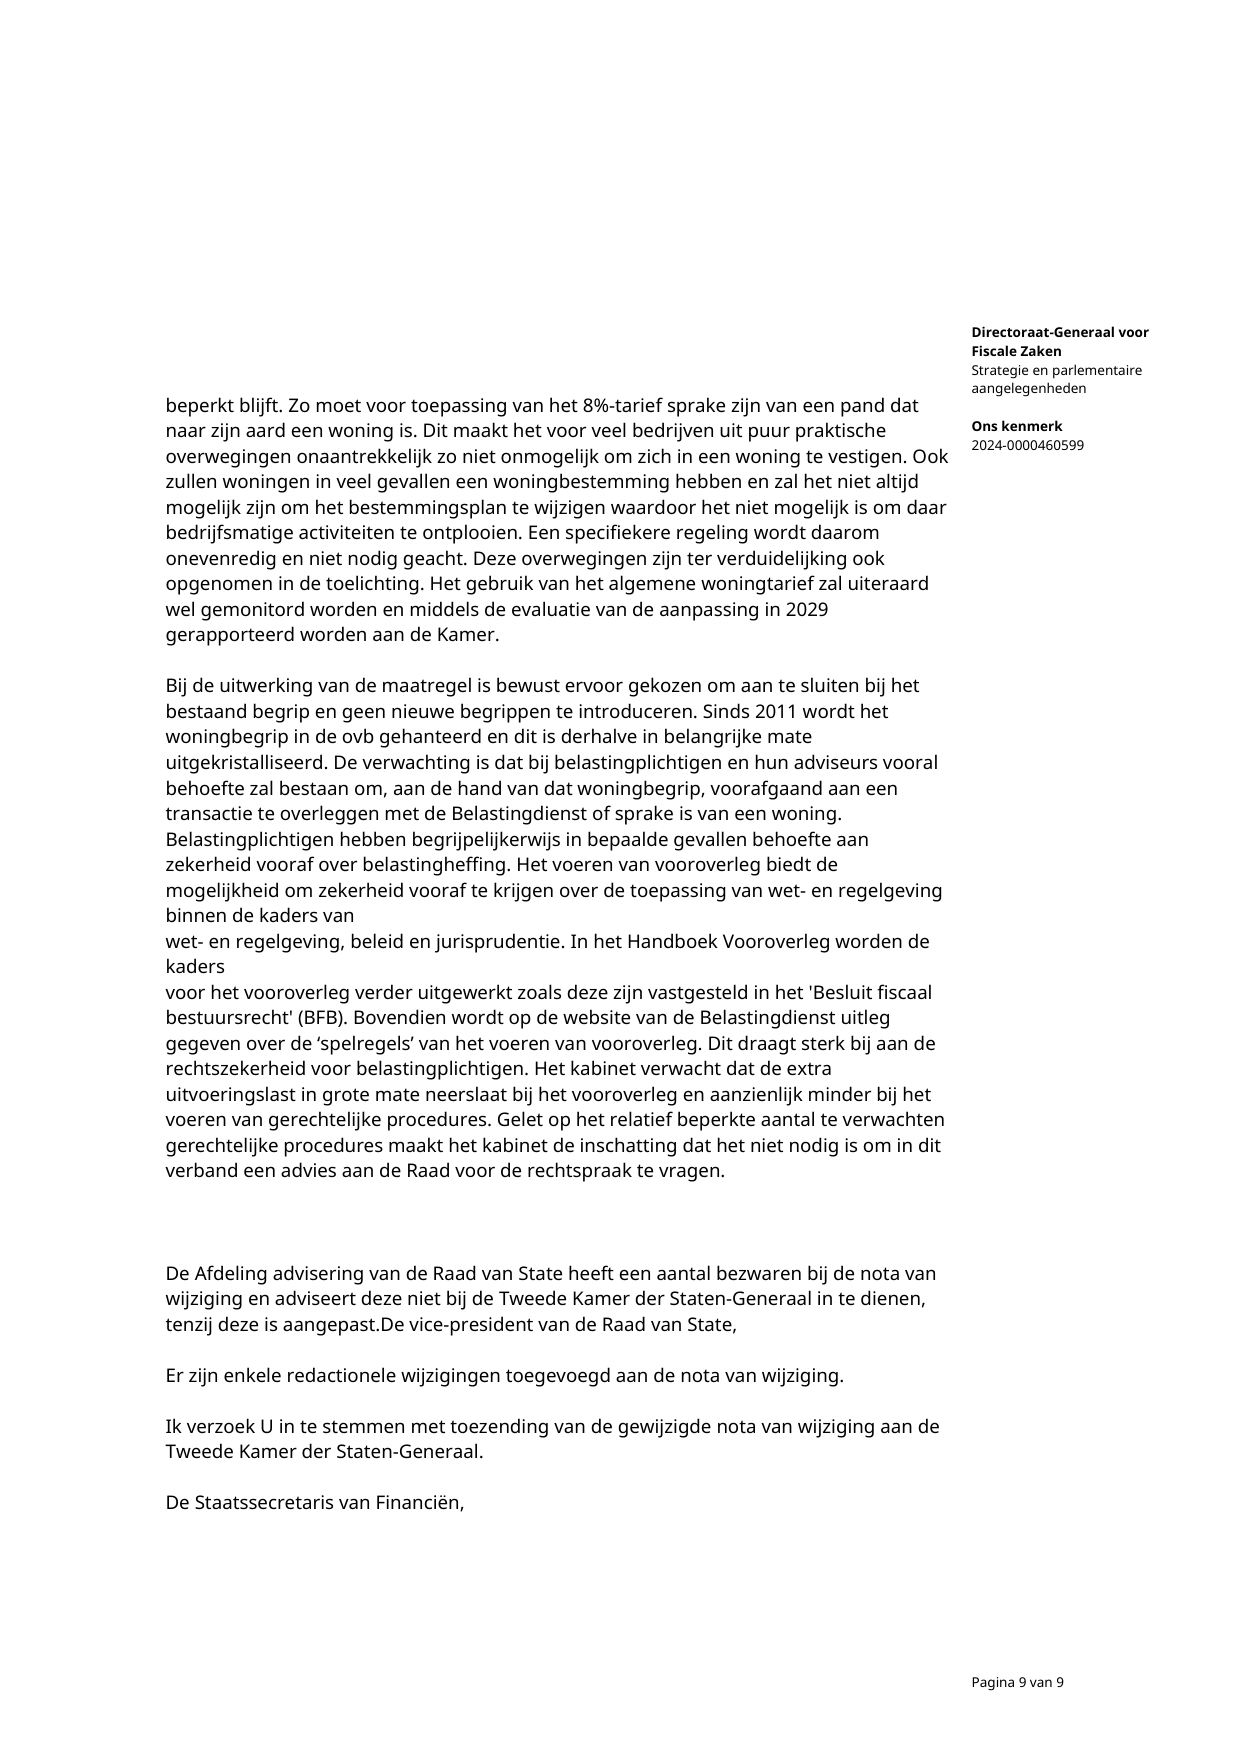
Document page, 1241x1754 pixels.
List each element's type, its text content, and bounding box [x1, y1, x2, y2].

text De Staatssecretaris van Financiën, [165, 1489, 951, 1515]
text Er zijn enkele redactionele wijzigingen toegevoegd aan de nota van wijziging. [165, 1362, 951, 1387]
text Ik verzoek U in te stemmen met toezending van de gewijzigde nota van wijziging aan de Tweede Kamer der Staten-Generaal. [165, 1413, 951, 1464]
